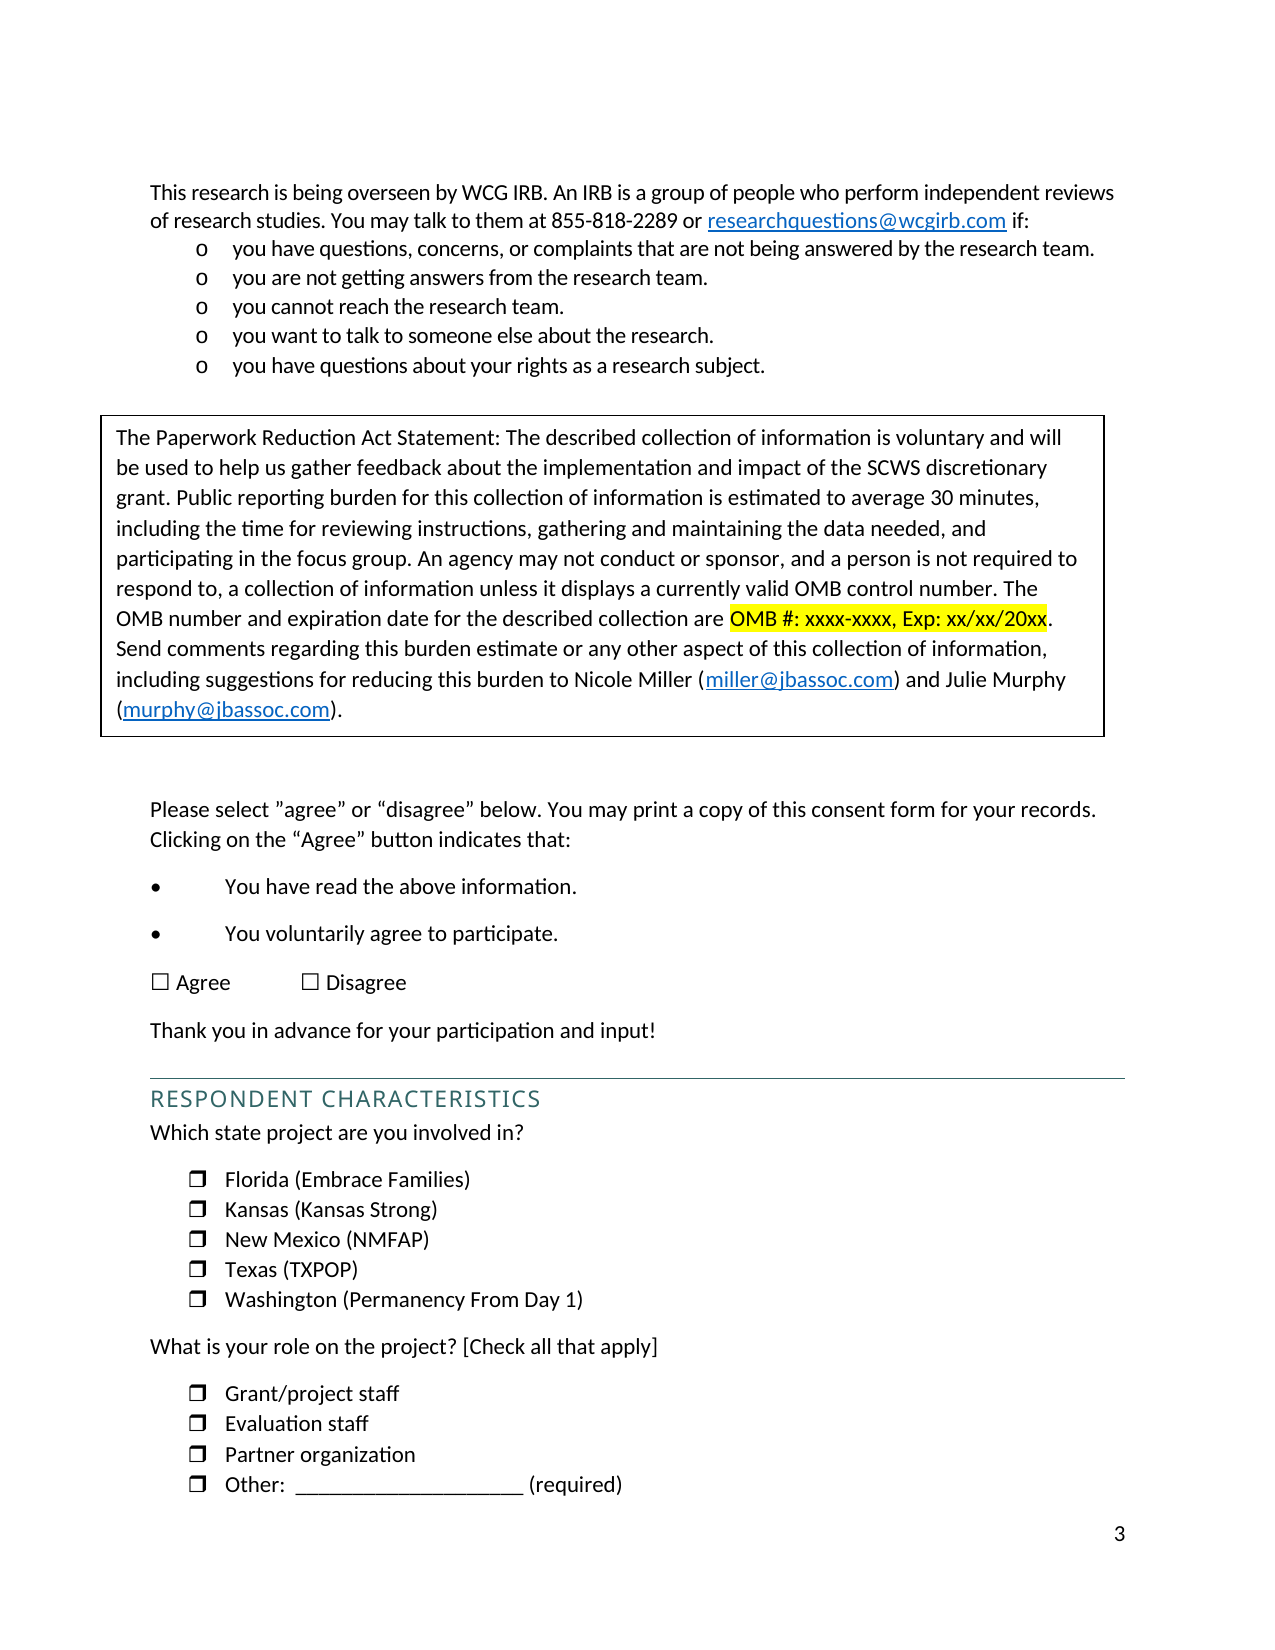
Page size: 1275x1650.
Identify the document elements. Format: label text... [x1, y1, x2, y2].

list Kansas (Kansas Strong) [187, 1195, 1125, 1223]
list Florida (Embrace Families) [187, 1165, 1125, 1193]
text • You have read the above information. [150, 872, 1125, 900]
text Please select ”agree” or “disagree” below. You may print a copy of this consent form for your records. Clicking on the “Agree” button indicates that: [150, 795, 1125, 853]
list Washington (Permanency From Day 1) [187, 1286, 1125, 1313]
list Grant/project staff [187, 1379, 1125, 1407]
subtitle Respondent characteristics [150, 1079, 1125, 1115]
text This research is being overseen by WCG IRB. An IRB is a group of people who perform independent reviews of research studies. You may talk to them at 855-818-2289 or researchquestions@wcgirb.com if: [150, 178, 1125, 234]
list Other: ____________________ (required) [187, 1470, 1125, 1498]
text you cannot reach the research team. [195, 292, 1125, 322]
text you want to talk to someone else about the research. [195, 322, 1125, 351]
text you have questions, concerns, or complaints that are not being answered by the research team. [195, 234, 1125, 263]
list Texas (TXPOP) [187, 1255, 1125, 1283]
text you are not getting answers from the research team. [195, 263, 1125, 292]
text Agree Disagree [150, 966, 1125, 997]
text Thank you in advance for your participation and input! [150, 1016, 1125, 1044]
text Which state project are you involved in? [150, 1118, 1125, 1146]
list Evaluation staff [187, 1409, 1125, 1437]
list Partner organization [187, 1440, 1125, 1468]
text What is your role on the project? [Check all that apply] [150, 1332, 1125, 1360]
list New Mexico (NMFAP) [187, 1225, 1125, 1253]
text • You voluntarily agree to participate. [150, 919, 1125, 947]
text you have questions about your rights as a research subject. [195, 351, 1125, 380]
